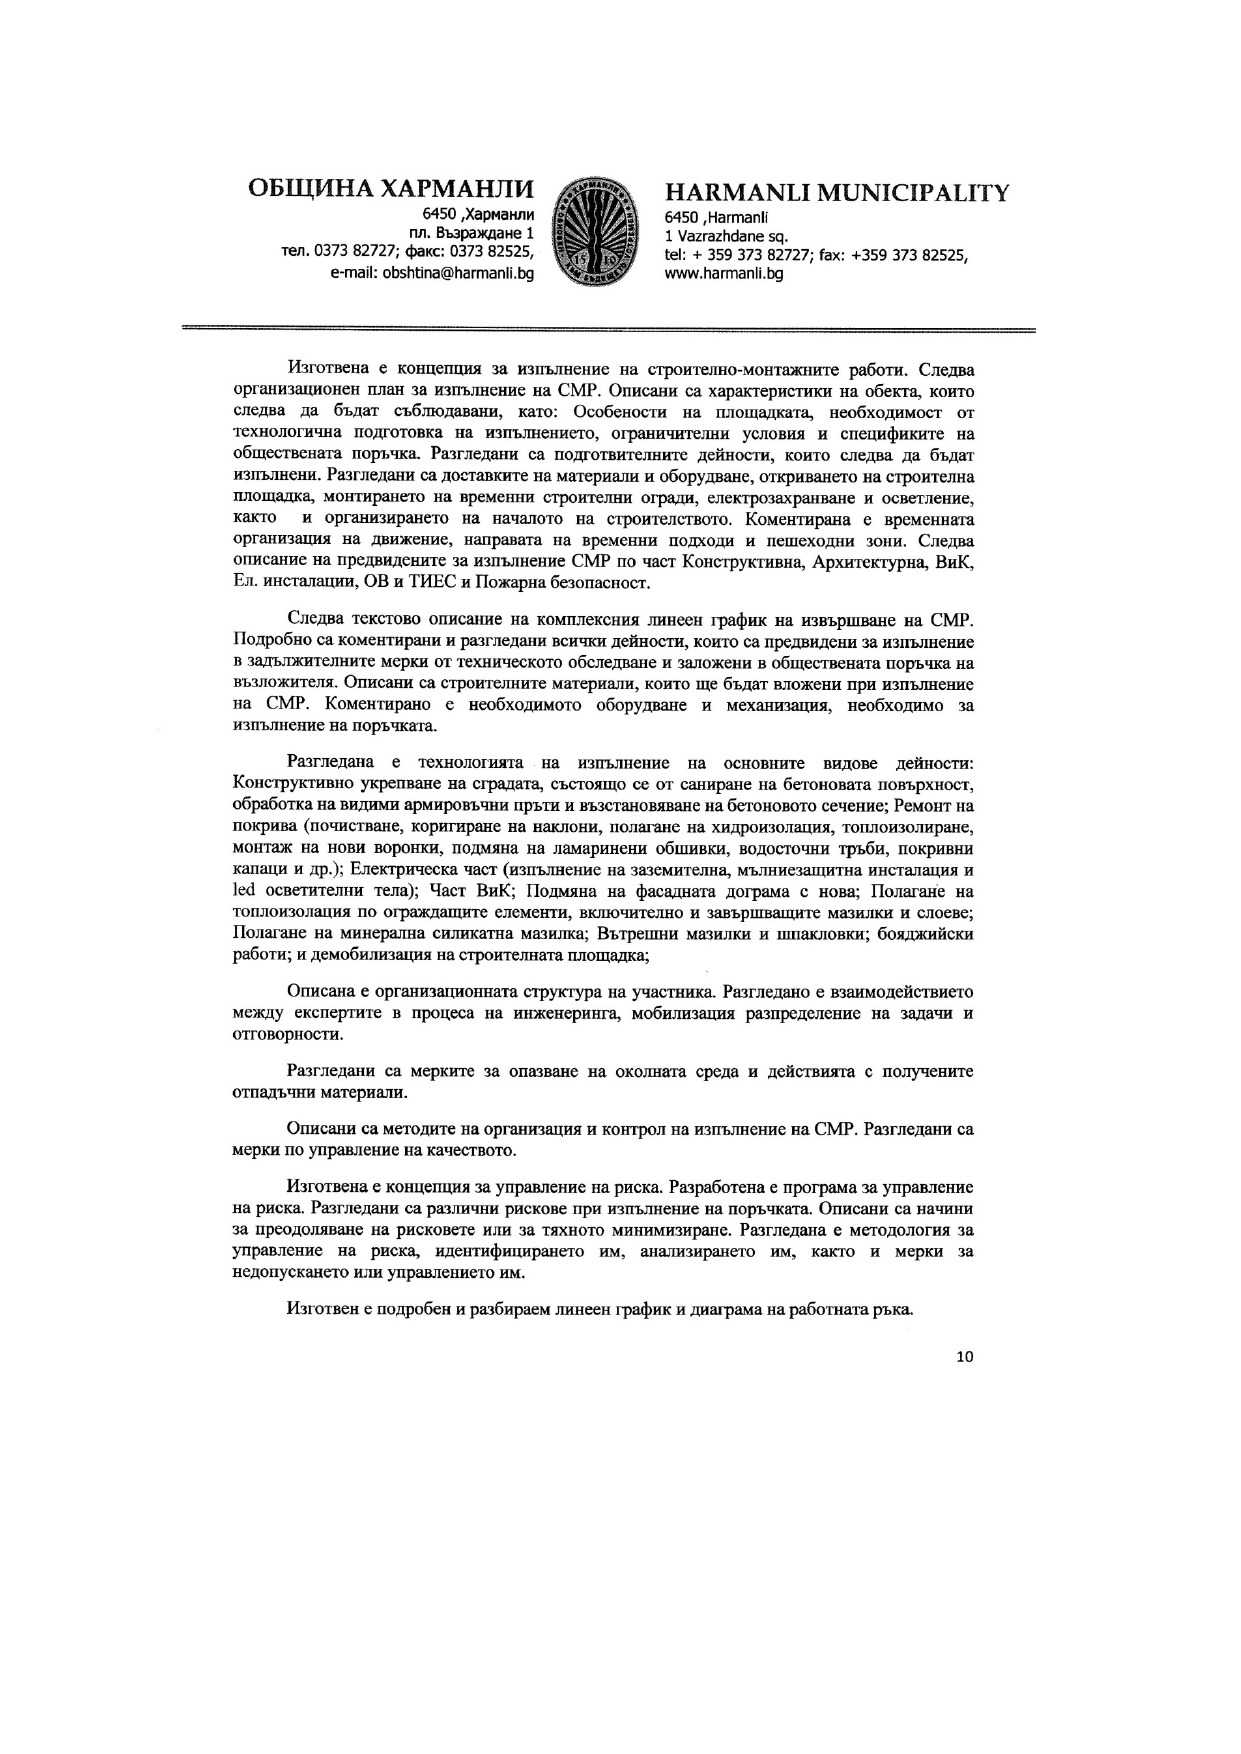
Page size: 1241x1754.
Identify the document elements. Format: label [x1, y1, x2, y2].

picture [147, 147, 1093, 1448]
